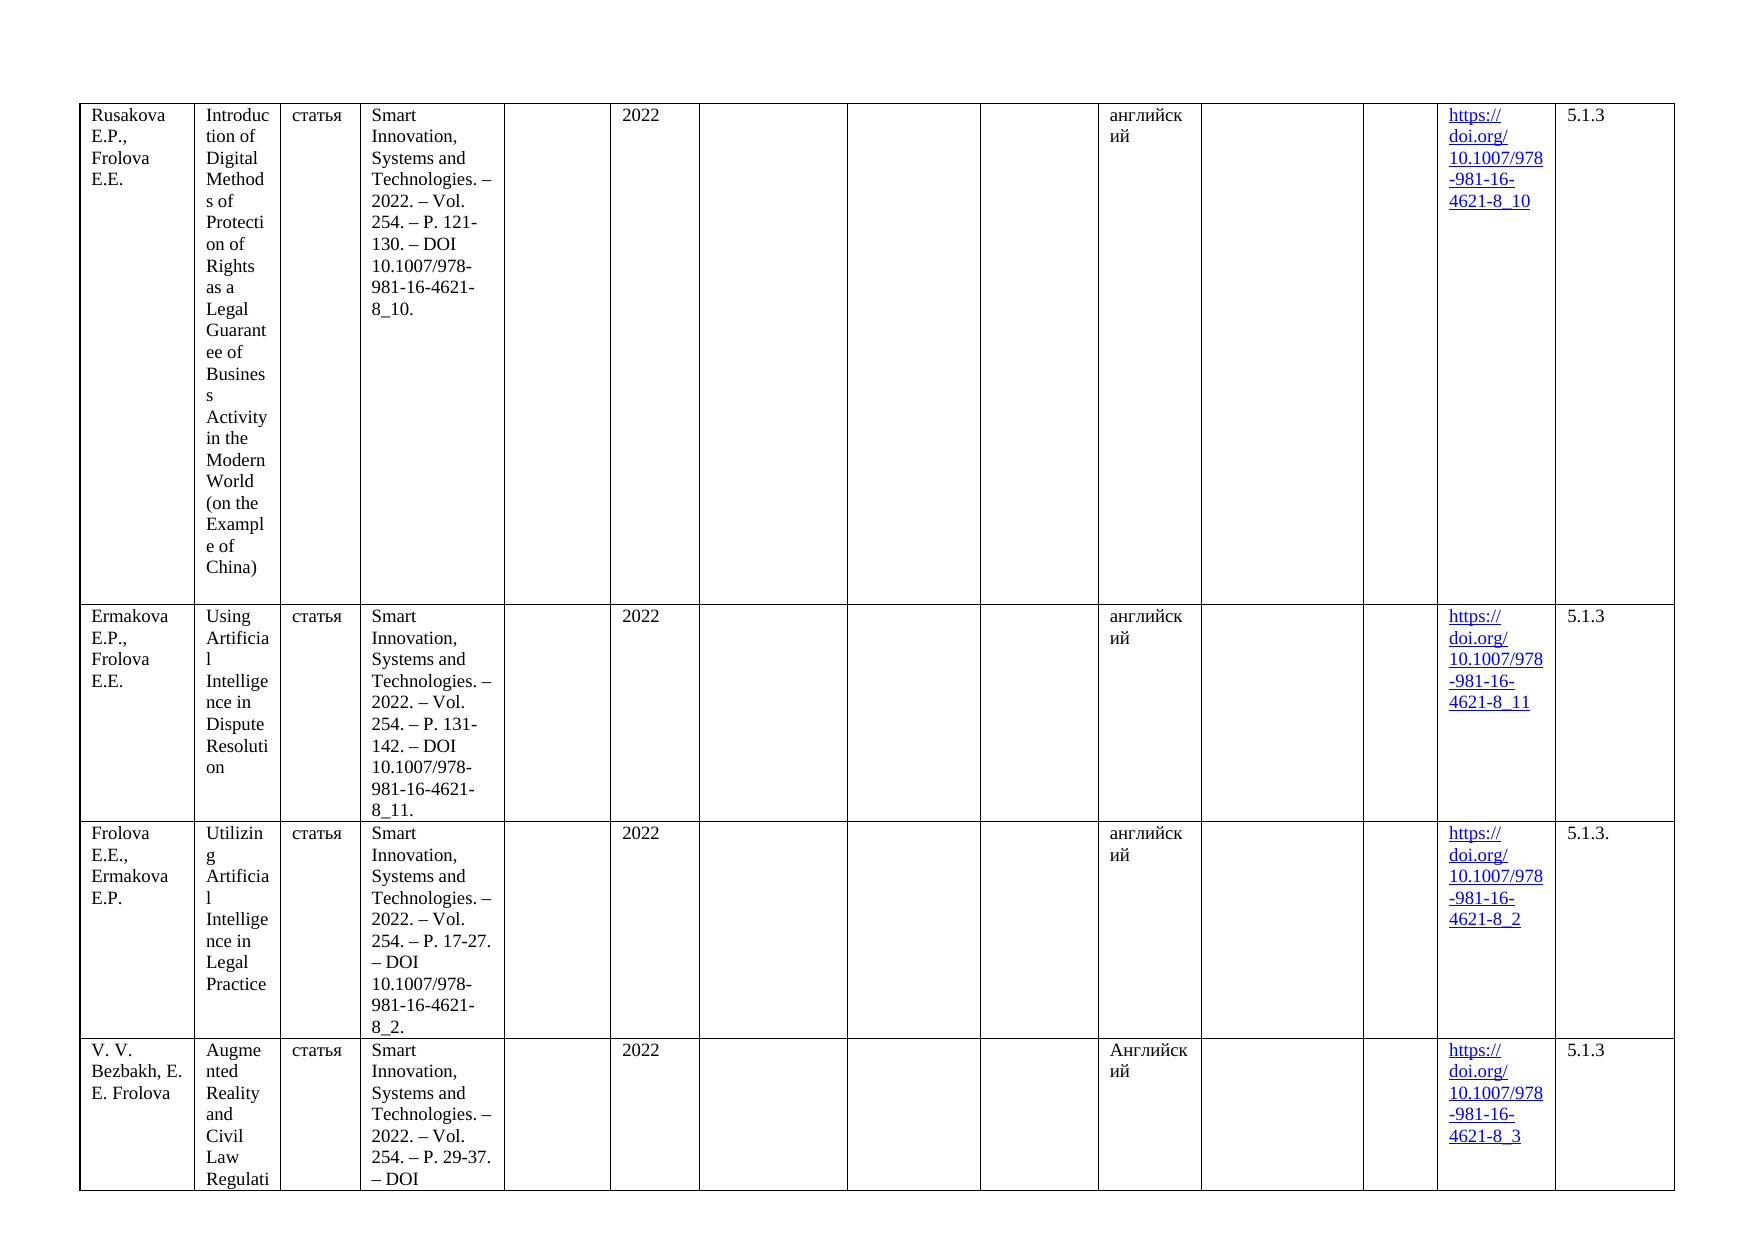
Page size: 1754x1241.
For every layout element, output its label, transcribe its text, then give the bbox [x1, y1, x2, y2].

table_cell 2022 [611, 1039, 699, 1189]
table_cell [848, 822, 980, 1037]
table_cell Smart Innovation, Systems and Technologies. – 2022. – Vol. 254. – P. 121-130. – DOI 10.1007/978-981-16-4621-8_10. [361, 104, 504, 604]
table_cell [505, 104, 610, 604]
table_cell 5.1.3 [1556, 104, 1674, 604]
table_cell [981, 605, 1098, 821]
table_cell [1364, 822, 1437, 1037]
table_cell [1202, 605, 1363, 821]
table_cell статья [281, 1039, 360, 1189]
table_cell английский [1099, 104, 1201, 604]
table_cell [1202, 822, 1363, 1037]
table_cell 5.1.3 [1556, 1039, 1674, 1189]
table_cell статья [281, 822, 360, 1037]
table_cell Using Artificial Intelligence in Dispute Resolution [195, 605, 280, 821]
table_cell [1364, 605, 1437, 821]
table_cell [81, 1039, 194, 1189]
table_cell [505, 822, 610, 1037]
table_cell [981, 822, 1098, 1037]
table_cell [981, 104, 1098, 604]
table_cell https://doi.org/10.1007/978-981-16-4621-8_11 [1438, 605, 1555, 821]
table_cell 2022 [611, 822, 699, 1037]
table_cell [848, 1039, 980, 1189]
table_cell 2022 [611, 605, 699, 821]
table_cell [848, 605, 980, 821]
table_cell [1438, 1039, 1555, 1189]
table_cell [1202, 104, 1363, 604]
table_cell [361, 1039, 504, 1189]
table_cell [1364, 104, 1437, 604]
table_cell Frolova E.E., Ermakova E.P. [81, 822, 194, 1037]
table_cell Smart Innovation, Systems and Technologies. – 2022. – Vol. 254. – P. 131-142. – DOI 10.1007/978-981-16-4621-8_11. [361, 605, 504, 821]
table_cell английский [1099, 822, 1201, 1037]
table_cell [505, 605, 610, 821]
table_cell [195, 1039, 280, 1189]
table_cell [505, 1039, 610, 1189]
table_cell Ermakova E.P., Frolova E.E. [81, 605, 194, 821]
table_cell [700, 104, 847, 604]
table_cell https://doi.org/10.1007/978-981-16-4621-8_10 [1438, 104, 1555, 604]
table_cell [981, 1039, 1098, 1189]
table_cell статья [281, 605, 360, 821]
table_cell [700, 605, 847, 821]
table_cell https://doi.org/10.1007/978-981-16-4621-8_2 [1438, 822, 1555, 1037]
table_cell Introduction of Digital Methods of Protection of Rights as a Legal Guarantee of Business Activity in the Modern World (on the Example of China) [195, 104, 280, 604]
table_cell [1202, 1039, 1363, 1189]
table_cell [700, 822, 847, 1037]
table_cell Smart Innovation, Systems and Technologies. – 2022. – Vol. 254. – P. 17-27. – DOI 10.1007/978-981-16-4621-8_2. [361, 822, 504, 1037]
table_cell Английский [1099, 1039, 1201, 1189]
table_cell 2022 [611, 104, 699, 604]
table_cell Utilizing Artificial Intelligence in Legal Practice [195, 822, 280, 1037]
table_cell 5.1.3. [1556, 822, 1674, 1037]
table_cell [700, 1039, 847, 1189]
table_cell статья [281, 104, 360, 604]
table_cell английский [1099, 605, 1201, 821]
table_cell [1364, 1039, 1437, 1189]
table_cell Rusakova E.P., Frolova E.E. [81, 104, 194, 604]
table_cell 5.1.3 [1556, 605, 1674, 821]
table_cell [848, 104, 980, 604]
